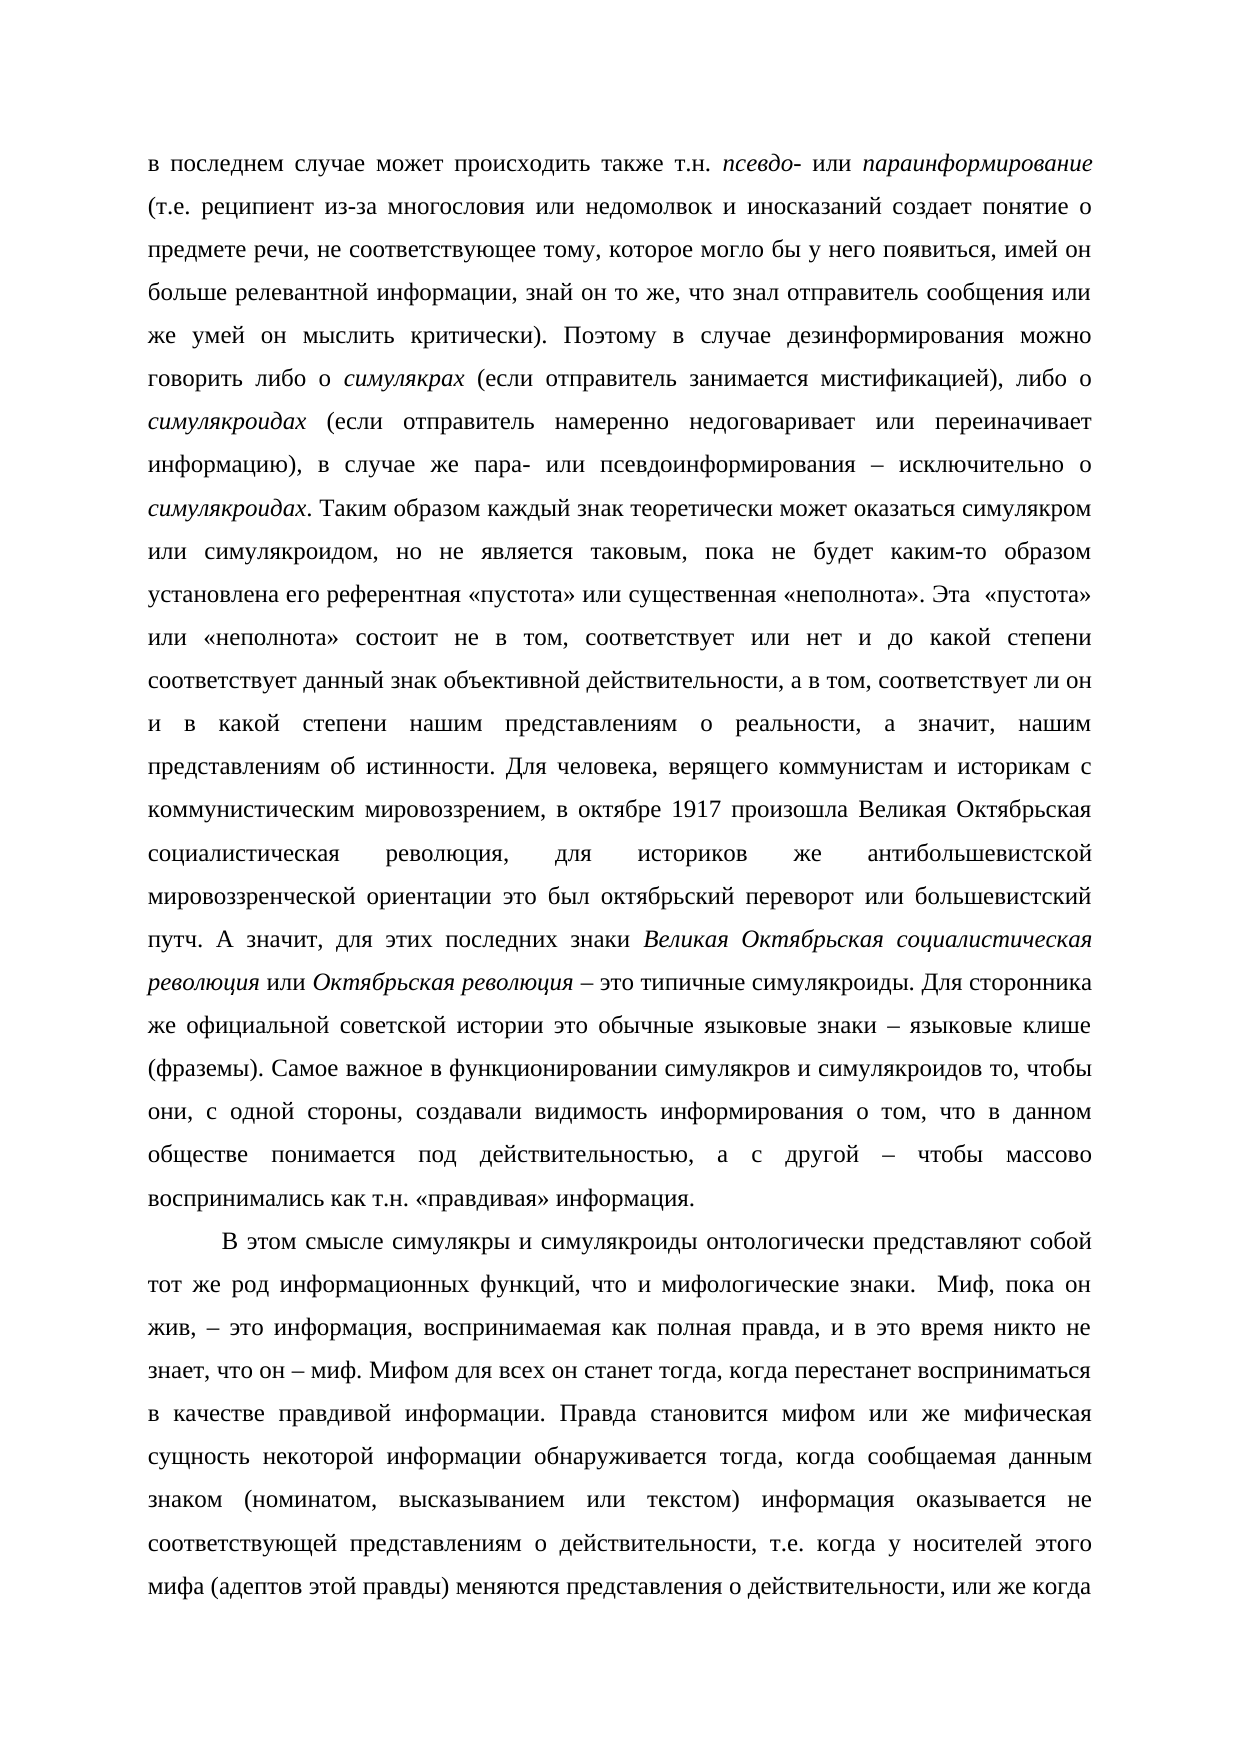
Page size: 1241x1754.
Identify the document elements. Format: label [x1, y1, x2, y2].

text [148, 1226, 1093, 1599]
text [148, 148, 1093, 1211]
